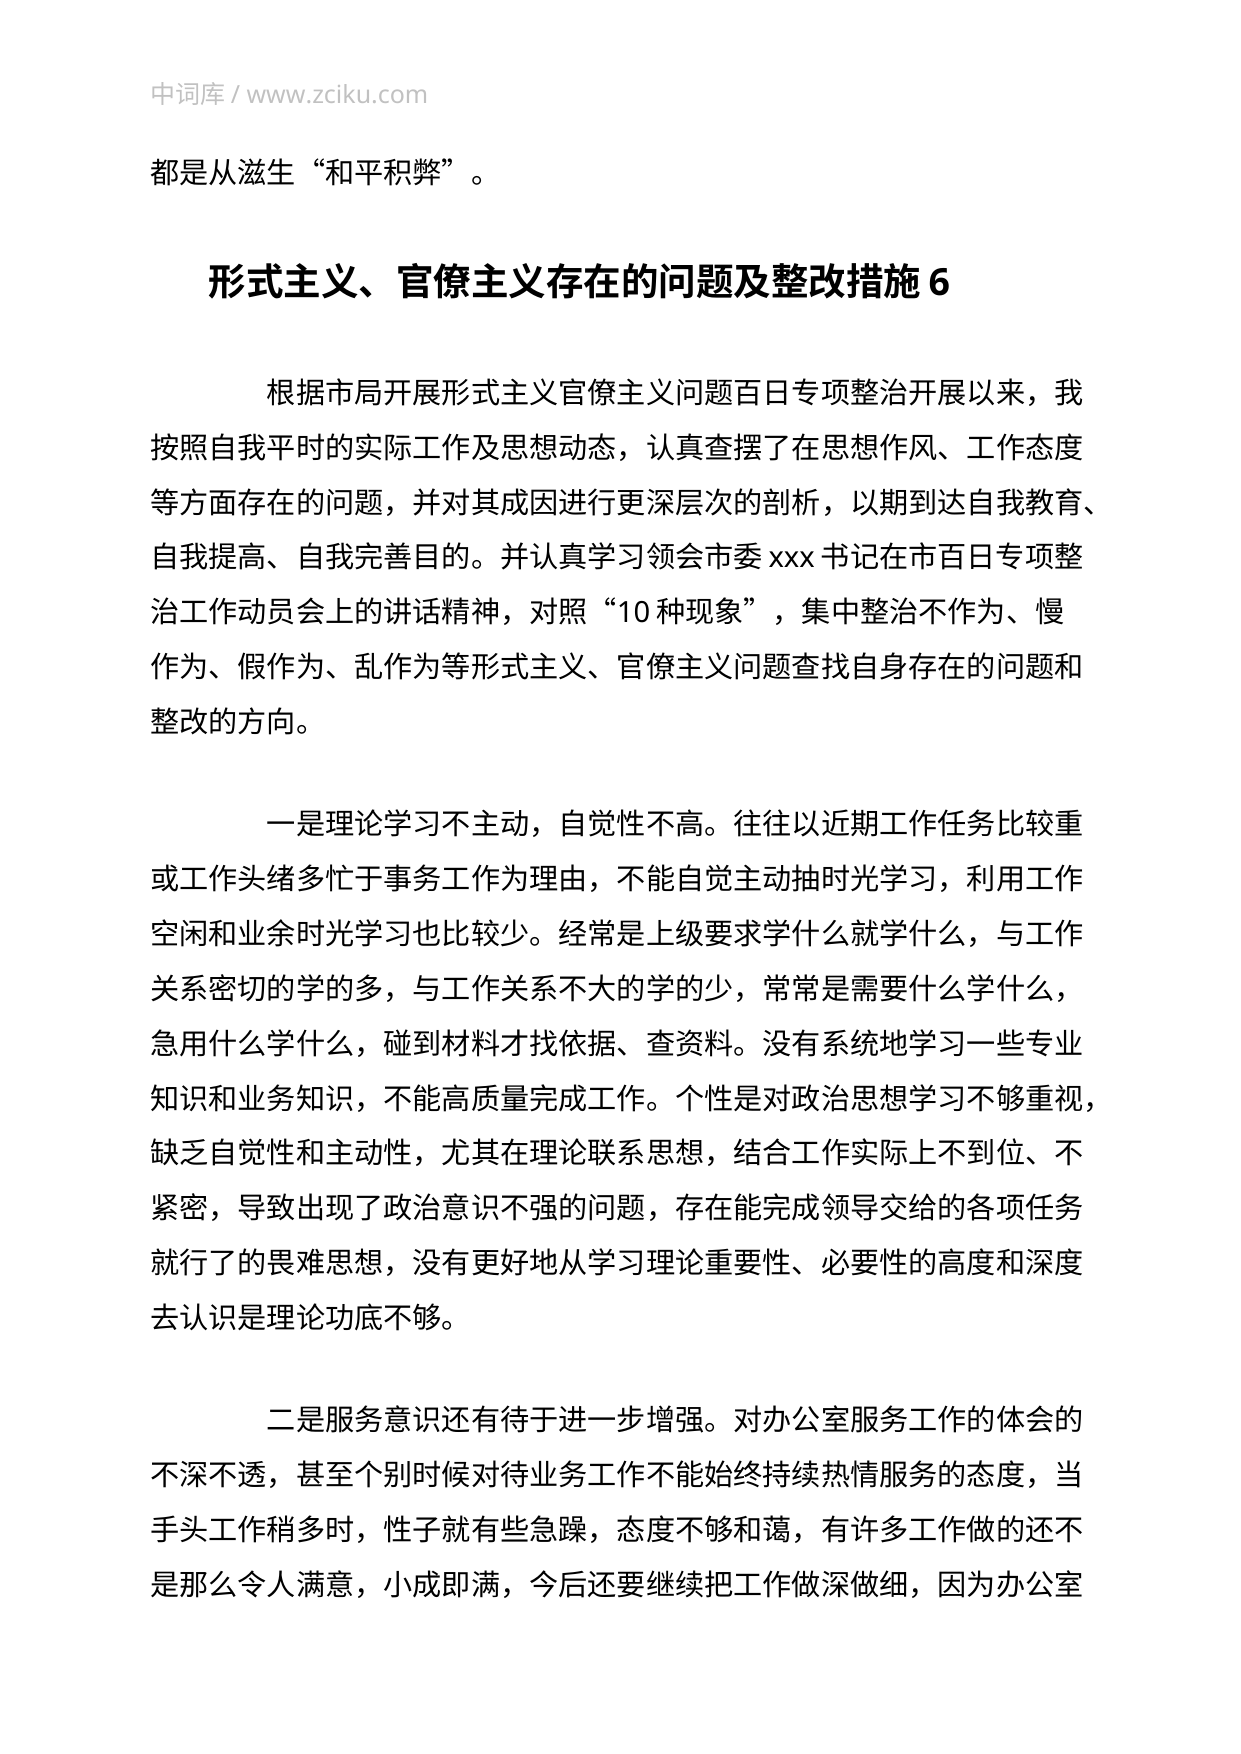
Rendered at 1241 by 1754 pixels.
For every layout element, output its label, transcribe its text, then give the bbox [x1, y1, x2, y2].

text 根据市局开展形式主义官僚主义问题百日专项整治开展以来，我按照自我平时的实际工作及思想动态，认真查摆了在思想作风、工作态度等方面存在的问题，并对其成因进行更深层次的剖析，以期到达自我教育、自我提高、自我完善目的。并认真学习领会市委xxx书记在市百日专项整治工作动员会上的讲话精神，对照“10种现象”，集中整治不作为、慢作为、假作为、乱作为等形式主义、官僚主义问题查找自身存在的问题和整改的方向。 [150, 369, 1090, 741]
text 形式主义、官僚主义存在的问题及整改措施6 [150, 252, 1090, 306]
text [150, 150, 1090, 192]
text 一是理论学习不主动，自觉性不高。往往以近期工作任务比较重或工作头绪多忙于事务工作为理由，不能自觉主动抽时光学习，利用工作空闲和业余时光学习也比较少。经常是上级要求学什么就学什么，与工作关系密切的学的多，与工作关系不大的学的少，常常是需要什么学什么，急用什么学什么，碰到材料才找依据、查资料。没有系统地学习一些专业知识和业务知识，不能高质量完成工作。个性是对政治思想学习不够重视，缺乏自觉性和主动性，尤其在理论联系思想，结合工作实际上不到位、不紧密，导致出现了政治意识不强的问题，存在能完成领导交给的各项任务就行了的畏难思想，没有更好地从学习理论重要性、必要性的高度和深度去认识是理论功底不够。 [150, 801, 1090, 1337]
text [150, 1397, 1090, 1603]
